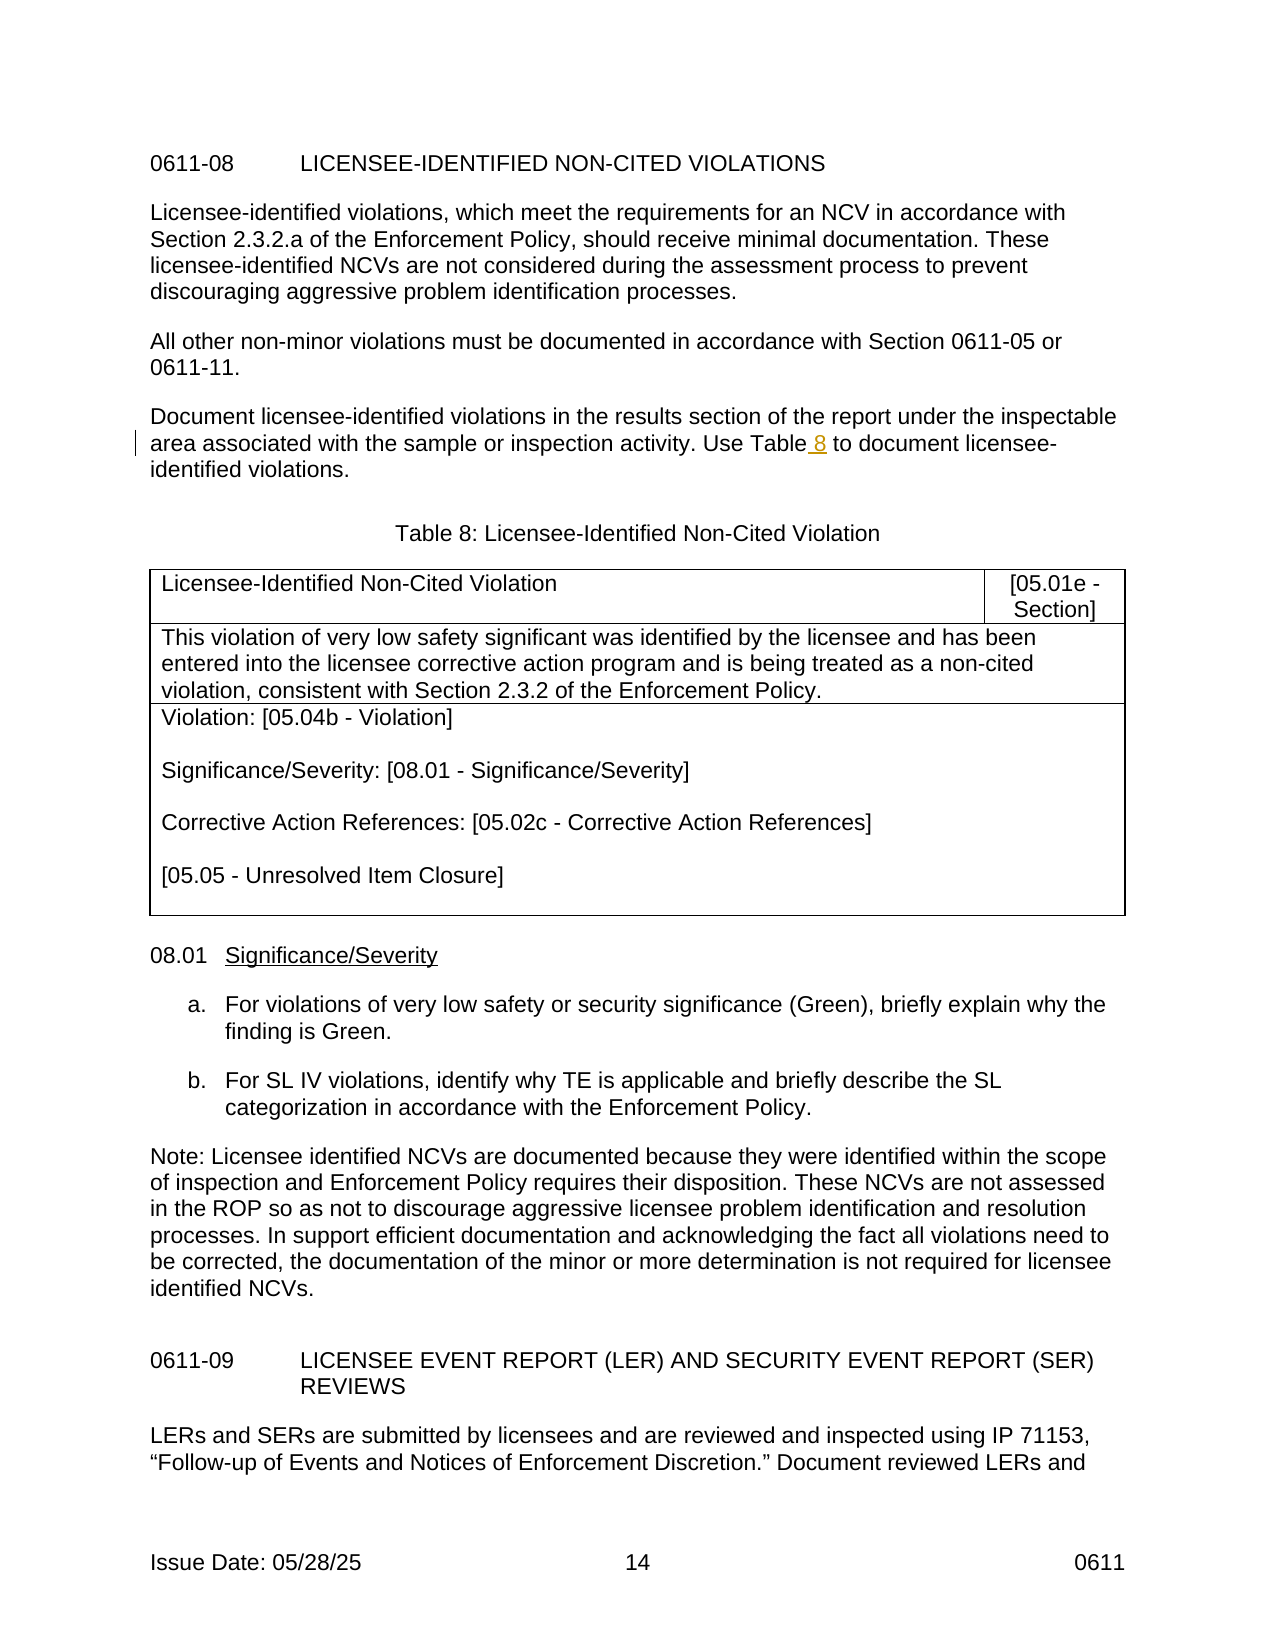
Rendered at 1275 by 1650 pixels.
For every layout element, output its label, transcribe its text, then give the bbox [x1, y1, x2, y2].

text Note: Licensee identified NCVs are documented because they were identified within the scope of inspection and Enforcement Policy requires their disposition. These NCVs are not assessed in the ROP so as not to discourage aggressive licensee problem identification and resolution processes. In support efficient documentation and acknowledging the fact all violations need to be corrected, the documentation of the minor or more determination is not required for licensee identified NCVs. [150, 1143, 1125, 1301]
list For violations of very low safety or security significance (Green), briefly explain why the finding is Green. [187, 991, 1125, 1044]
text Table 8: Licensee-Identified Non-Cited Violation [150, 520, 1125, 546]
subtitle 08.01 Significance/Severity [150, 942, 1125, 968]
subtitle 0611-09 LICENSEE EVENT REPORT (LER) AND SECURITY EVENT REPORT (SER) REVIEWS [150, 1347, 1125, 1399]
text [150, 1422, 1125, 1475]
table_header Licensee-Identified Non-Cited Violation [151, 570, 984, 623]
list For SL IV violations, identify why TE is applicable and briefly describe the SL categorization in accordance with the Enforcement Policy. [187, 1067, 1125, 1120]
table_header [05.01e -Section] [985, 570, 1124, 623]
text All other non-minor violations must be documented in accordance with Section 0611-05 or 0611-11. [150, 328, 1125, 380]
table_cell This violation of very low safety significant was identified by the licensee and has been entered into the licensee corrective action program and is being treated as a non-cited violation, consistent with Section 2.3.2 of the Enforcement Policy. [151, 624, 1124, 703]
table_cell Violation: [05.04b - Violation] Significance/Severity: [08.01 - Significance/Severity] Corrective Action References: [05.02c - Corrective Action References] [05.05 - Unresolved Item Closure] [151, 704, 1124, 915]
text Licensee-identified violations, which meet the requirements for an NCV in accordance with Section 2.3.2.a of the Enforcement Policy, should receive minimal documentation. These licensee-identified NCVs are not considered during the assessment process to prevent discouraging aggressive problem identification processes. [150, 199, 1125, 305]
text Document licensee-identified violations in the results section of the report under the inspectable area associated with the sample or inspection activity. Use Table to document licensee-identified violations. [150, 403, 1125, 482]
subtitle 0611-08 LICENSEE-IDENTIFIED NON-CITED VIOLATIONS [150, 150, 1125, 176]
